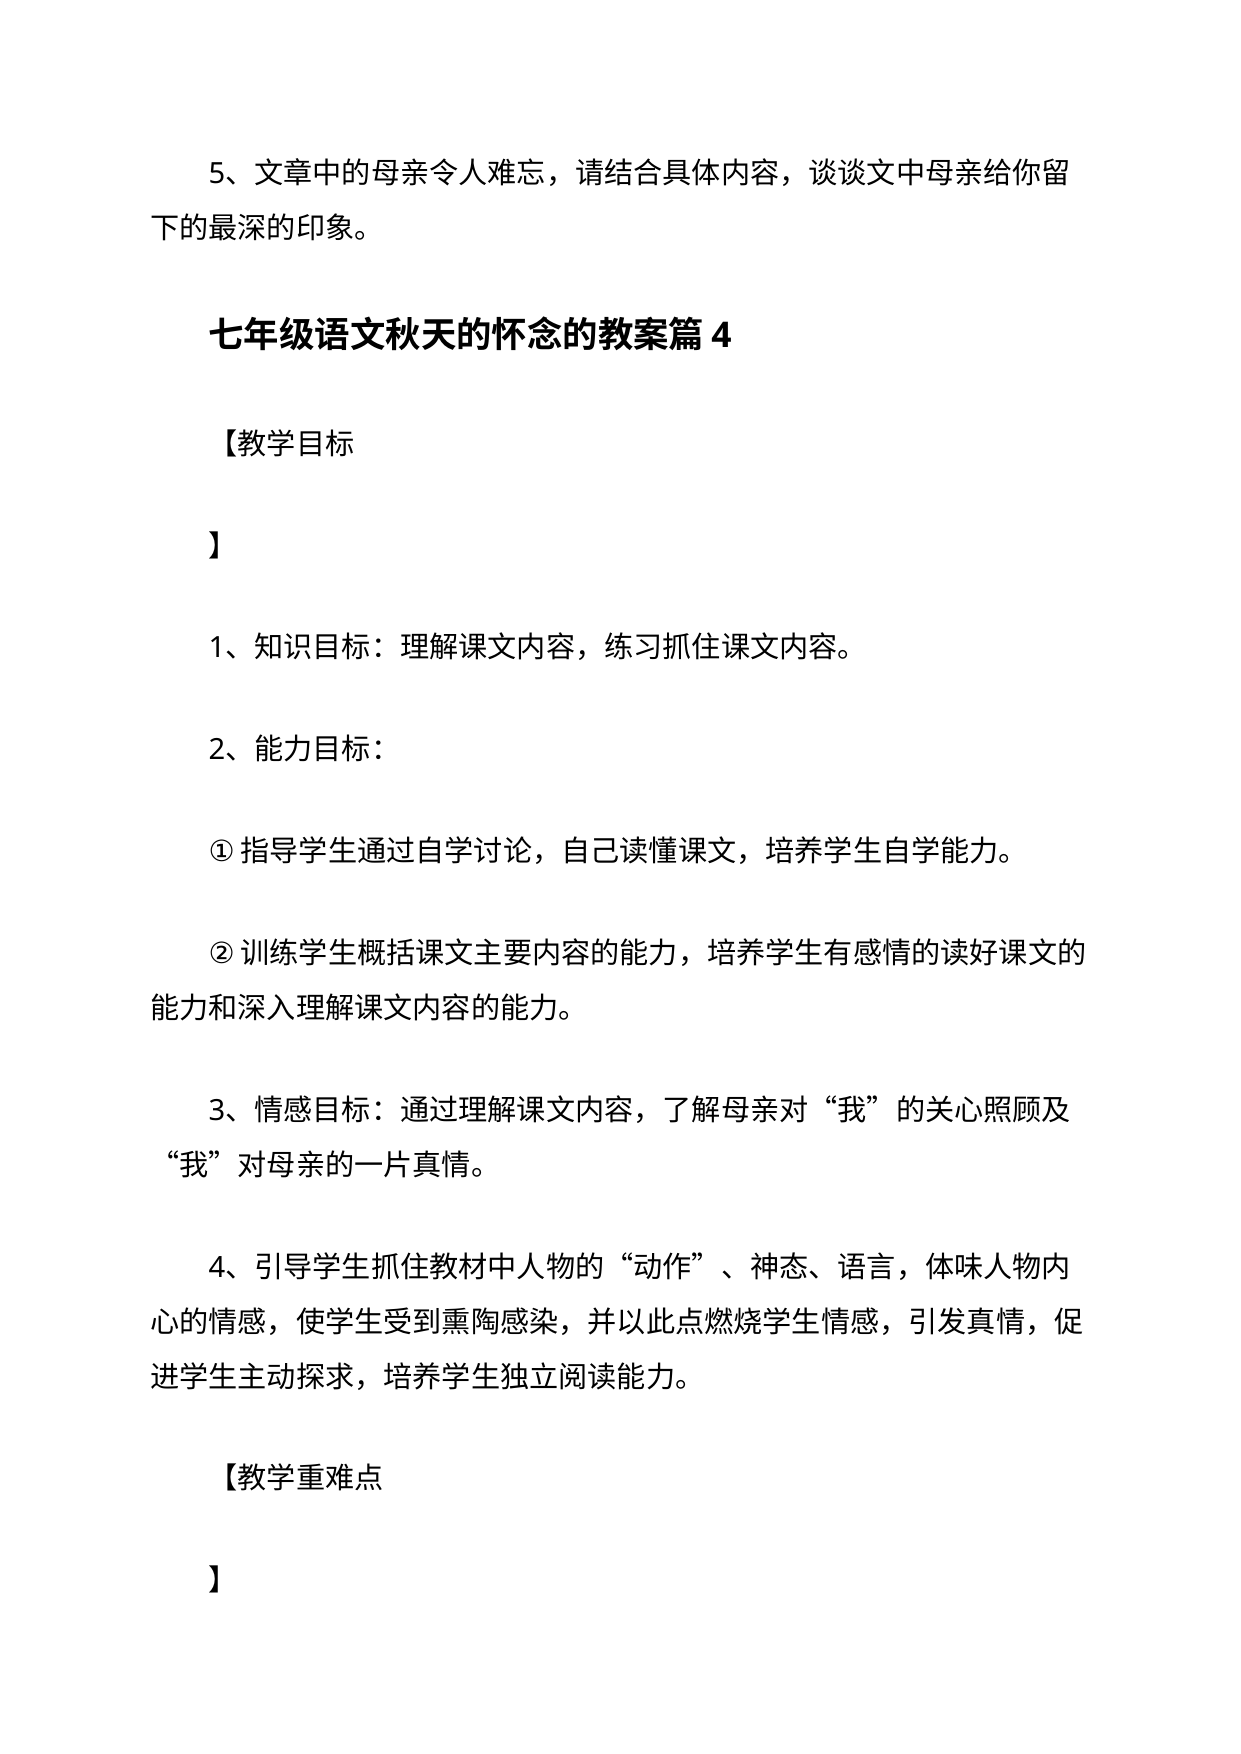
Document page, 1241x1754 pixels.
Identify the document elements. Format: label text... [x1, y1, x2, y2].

text 5、文章中的母亲令人难忘，请结合具体内容，谈谈文中母亲给你留下的最深的印象。 [150, 150, 1090, 247]
text 4、引导学生抓住教材中人物的“动作”、神态、语言，体味人物内心的情感，使学生受到熏陶感染，并以此点燃烧学生情感，引发真情，促进学生主动探求，培养学生独立阅读能力。 [150, 1243, 1090, 1396]
text 1、知识目标：理解课文内容，练习抓住课文内容。 [150, 624, 1090, 666]
text 】 [150, 522, 1090, 564]
text 【教学重难点 [150, 1455, 1090, 1497]
text 七年级语文秋天的怀念的教案篇4 [150, 307, 1090, 358]
text 】 [150, 1557, 1090, 1599]
text 2、能力目标： [150, 726, 1090, 768]
text 【教学目标 [150, 420, 1090, 463]
text 3、情感目标：通过理解课文内容，了解母亲对“我”的关心照顾及“我”对母亲的一片真情。 [150, 1087, 1090, 1184]
text ①指导学生通过自学讨论，自己读懂课文，培养学生自学能力。 [150, 828, 1090, 870]
text ②训练学生概括课文主要内容的能力，培养学生有感情的读好课文的能力和深入理解课文内容的能力。 [150, 930, 1090, 1027]
